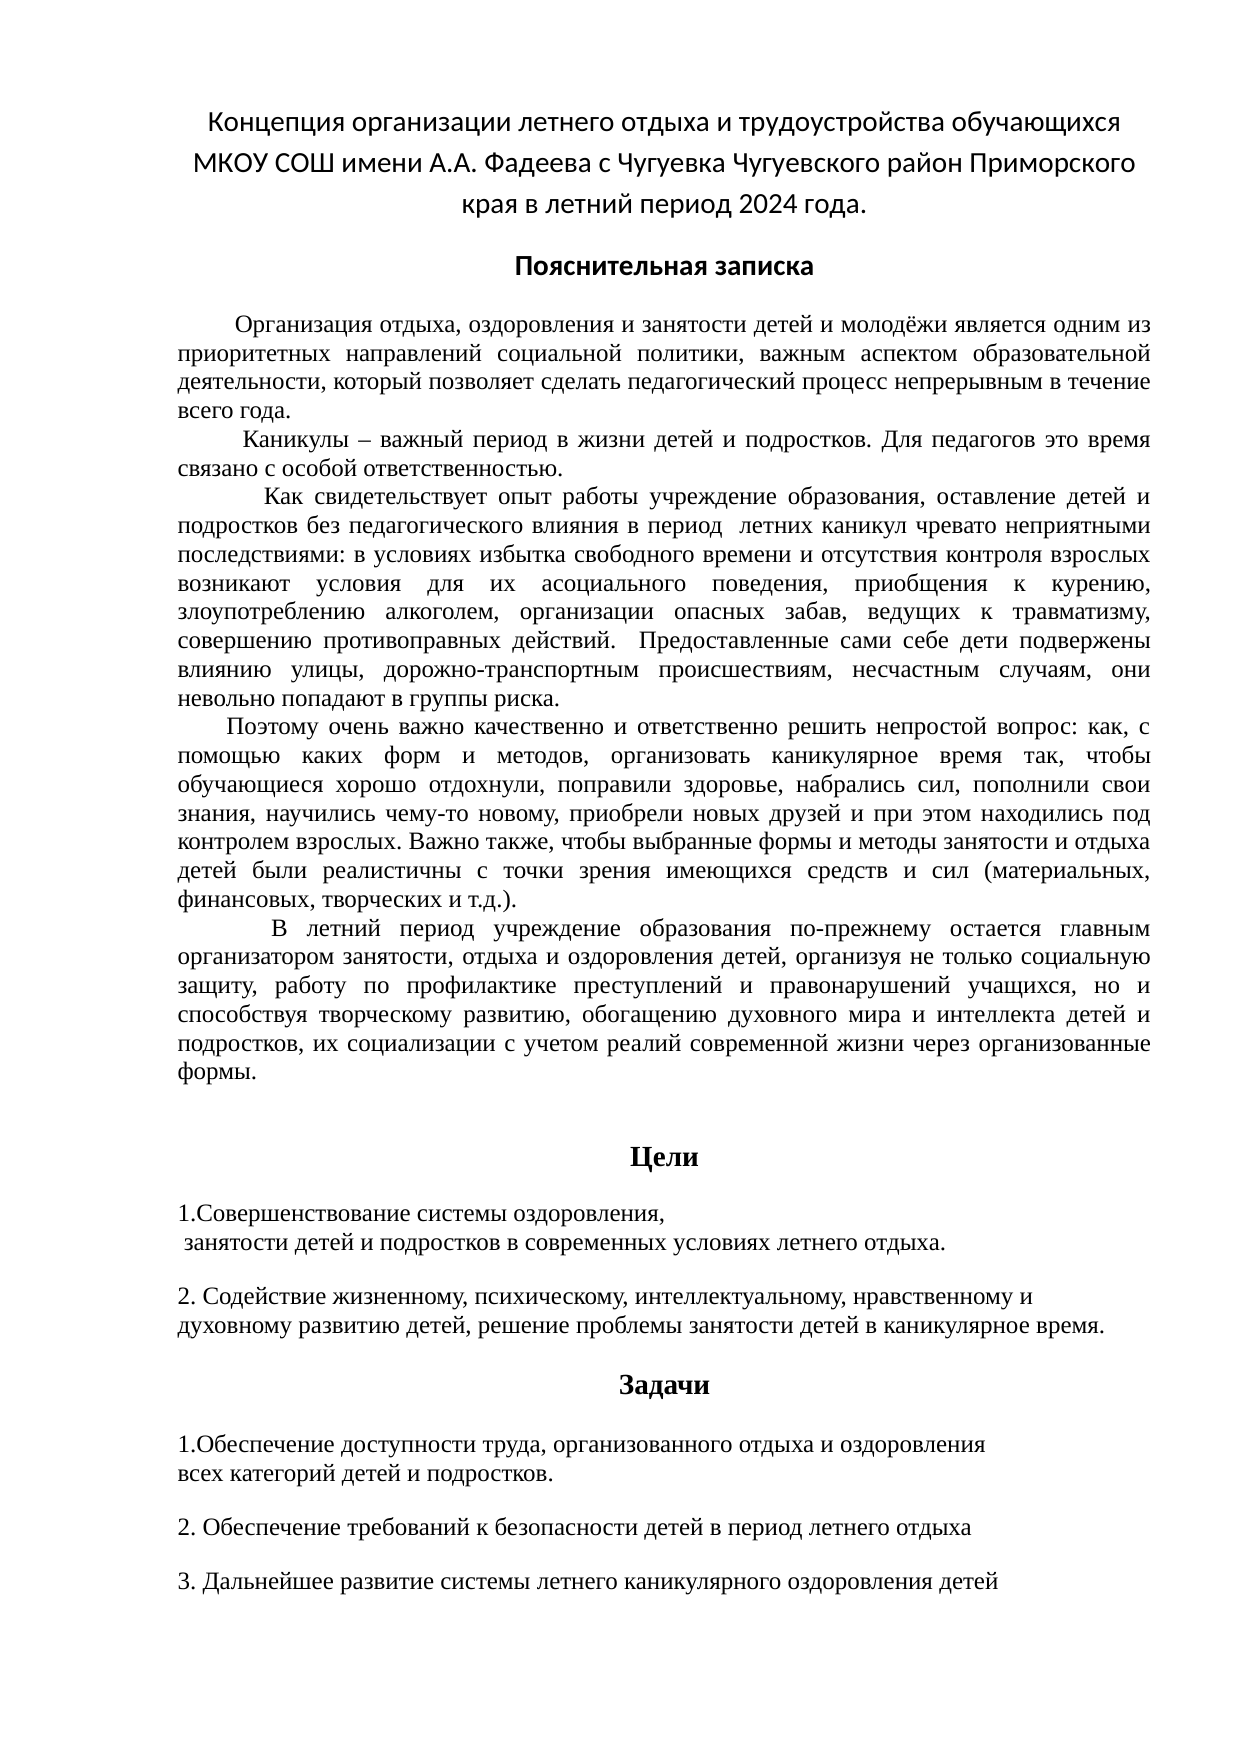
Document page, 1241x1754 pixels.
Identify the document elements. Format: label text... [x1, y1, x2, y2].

text занятости детей и подростков в современных условиях летнего отдыха. [177, 1227, 1152, 1256]
text Концепция организации летнего отдыха и трудоустройства обучающихся МКОУ СОШ имени А.А. Фадеева с Чугуевка Чугуевского район Приморского края в летний период 2024 года. [177, 103, 1152, 221]
text всех категорий детей и подростков. [177, 1458, 1152, 1487]
text 2. Обеспечение требований к безопасности детей в период летнего отдыха [177, 1512, 1152, 1541]
text Задачи [177, 1367, 1152, 1401]
text 3. Дальнейшее развитие системы летнего каникулярного оздоровления детей [177, 1566, 1152, 1595]
text В летний период учреждение образования по-прежнему остается главным организатором занятости, отдыха и оздоровления детей, организуя не только социальную защиту, работу по профилактике преступлений и правонарушений учащихся, но и способствуя творческому развитию, обогащению духовного мира и интеллекта детей и подростков, их социализации с учетом реалий современной жизни через организованные формы. [177, 913, 1152, 1085]
text Поэтому очень важно качественно и ответственно решить непростой вопрос: как, с помощью каких форм и методов, организовать каникулярное время так, чтобы обучающиеся хорошо отдохнули, поправили здоровье, набрались сил, пополнили свои знания, научились чему-то новому, приобрели новых друзей и при этом находились под контролем взрослых. Важно также, чтобы выбранные формы и методы занятости и отдыха детей были реалистичны с точки зрения имеющихся средств и сил (материальных, финансовых, творческих и т.д.). [177, 711, 1152, 913]
text 1.Совершенствование системы оздоровления, [177, 1198, 1152, 1227]
text Организация отдыха, оздоровления и занятости детей и молодёжи является одним из приоритетных направлений социальной политики, важным аспектом образовательной деятельности, который позволяет сделать педагогический процесс непрерывным в течение всего года. [177, 309, 1152, 424]
text Каникулы – важный период в жизни детей и подростков. Для педагогов это время связано с особой ответственностью. [177, 424, 1152, 481]
text 1.Обеспечение доступности труда, организованного отдыха и оздоровления [177, 1429, 1152, 1458]
text 2. Содействие жизненному, психическому, интеллектуальному, нравственному и духовному развитию детей, решение проблемы занятости детей в каникулярное время. [177, 1281, 1152, 1338]
text Как свидетельствует опыт работы учреждение образования, оставление детей и подростков без педагогического влияния в период летних каникул чревато неприятными последствиями: в условиях избытка свободного времени и отсутствия контроля взрослых возникают условия для их асоциального поведения, приобщения к курению, злоупотреблению алкоголем, организации опасных забав, ведущих к травматизму, совершению противоправных действий. Предоставленные сами себе дети подвержены влиянию улицы, дорожно-транспортным происшествиям, несчастным случаям, они невольно попадают в группы риска. [177, 481, 1152, 711]
text Цели [177, 1139, 1152, 1172]
text Пояснительная записка [177, 247, 1152, 283]
